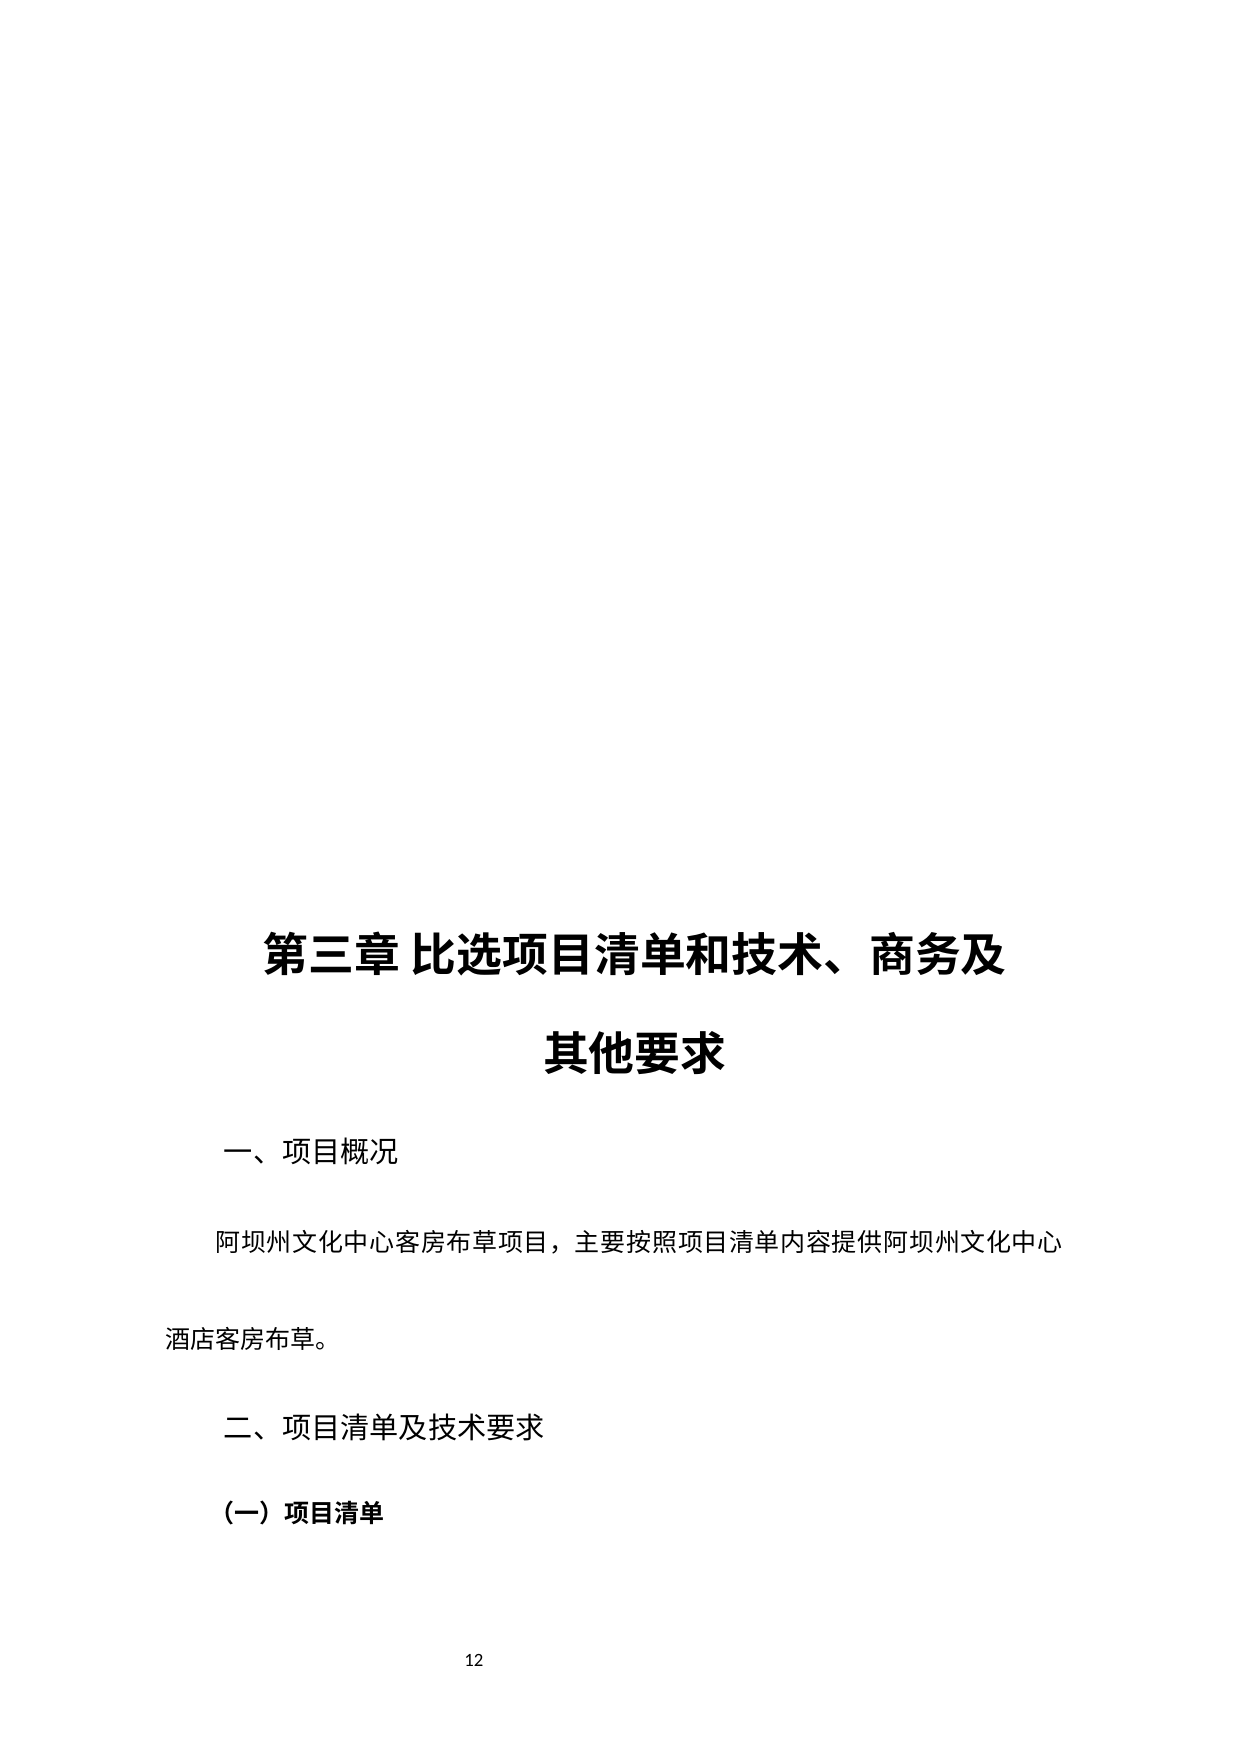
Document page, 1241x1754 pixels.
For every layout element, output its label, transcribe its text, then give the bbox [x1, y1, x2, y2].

text 第三章 比选项目清单和技术、商务及 [203, 918, 1066, 984]
text 阿坝州文化中心客房布草项目，主要按照项目清单内容提供阿坝州文化中心酒店客房布草。 [165, 1208, 1063, 1370]
text （一）项目清单 [209, 1479, 1063, 1544]
text 其他要求 [203, 1017, 1066, 1084]
text 二、项目清单及技术要求 [165, 1393, 1063, 1458]
text 一、项目概况 [165, 1117, 1063, 1182]
